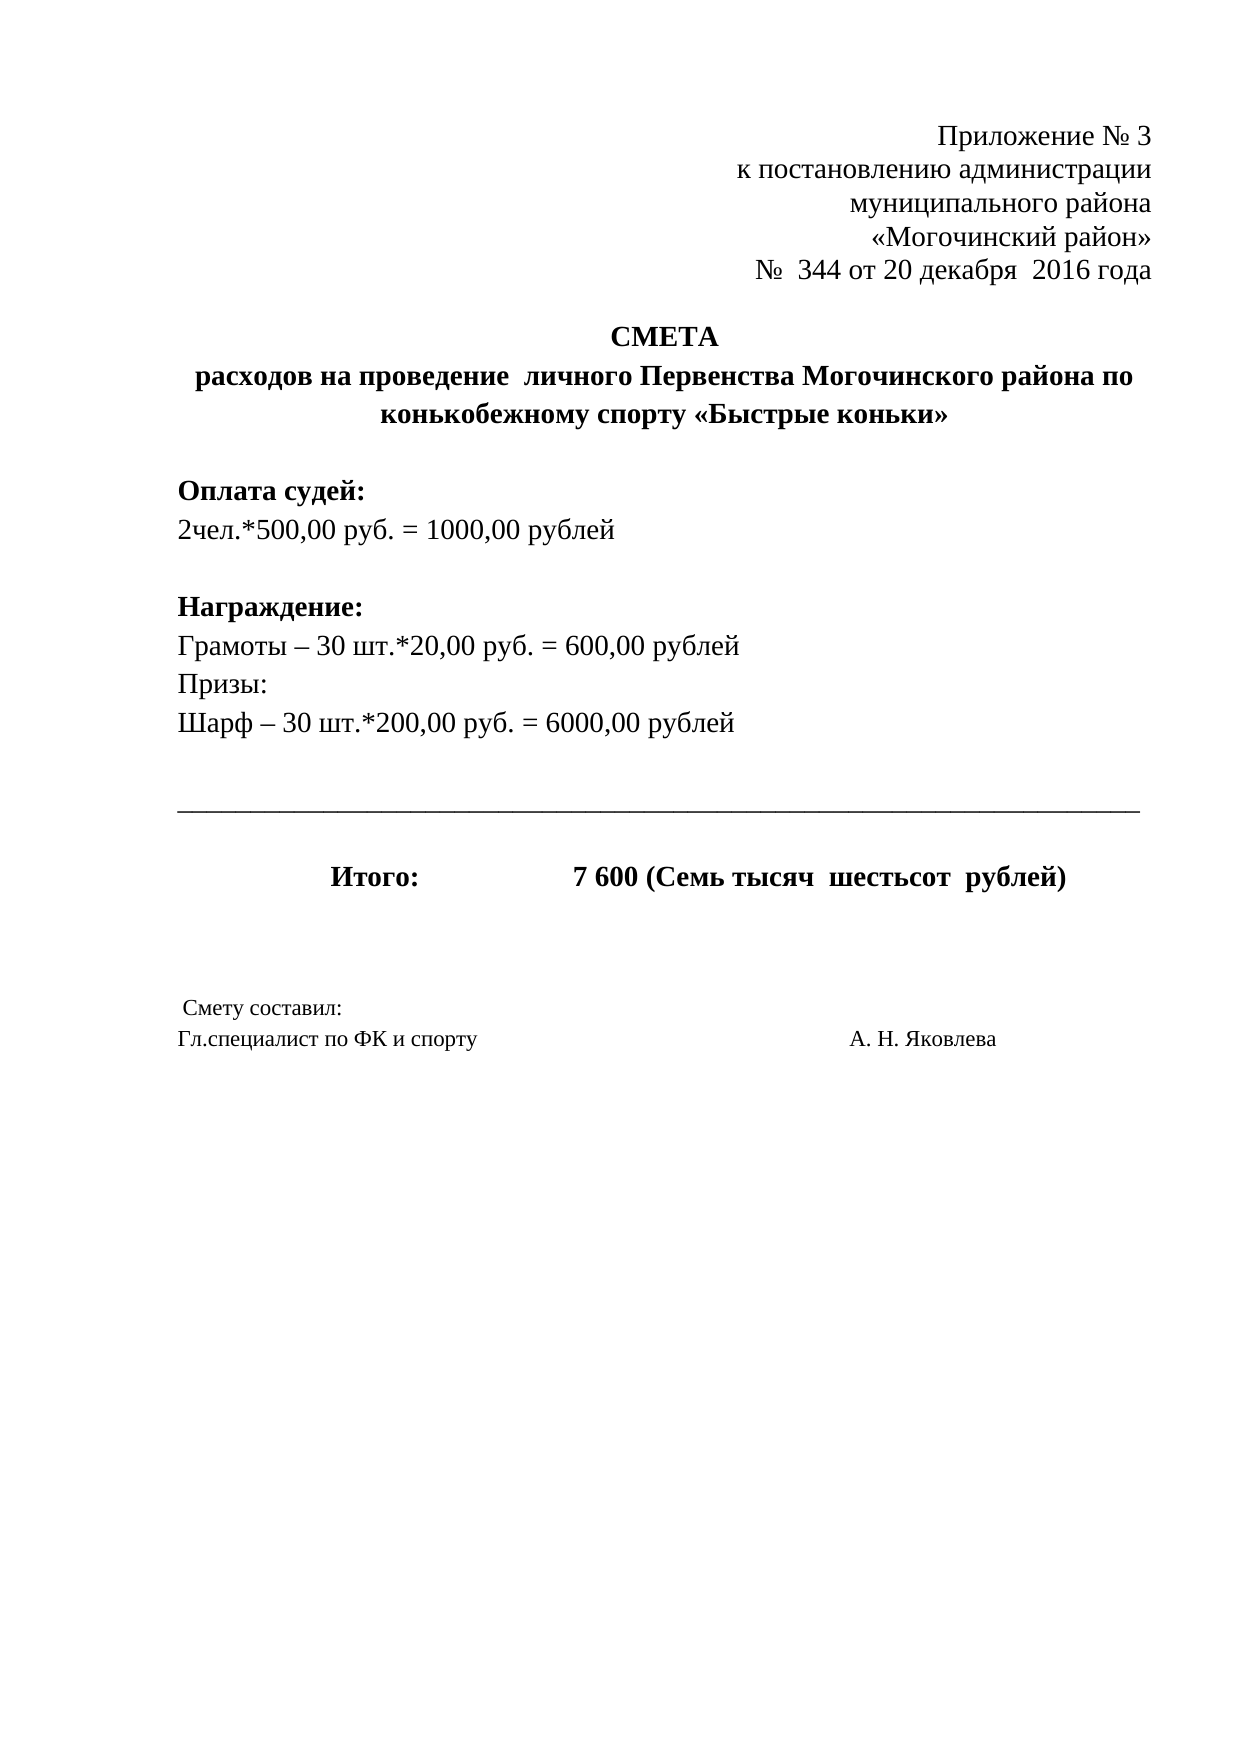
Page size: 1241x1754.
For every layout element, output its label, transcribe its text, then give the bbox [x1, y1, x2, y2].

text Гл.специалист по ФК и спорту А. Н. Яковлева [177, 1024, 1152, 1051]
text Приложение № 3 [177, 118, 1152, 152]
text СМЕТА [177, 319, 1152, 353]
text расходов на проведение личного Первенства Могочинского района по конькобежному спорту «Быстрые коньки» [177, 358, 1152, 430]
text __________________________________________________________________ [177, 782, 1152, 815]
text Оплата судей: [177, 473, 1152, 507]
text муниципального района [177, 185, 1152, 219]
text «Могочинский район» [177, 219, 1152, 252]
text Грамоты – 30 шт.*20,00 руб. = 600,00 рублей [177, 628, 1152, 661]
text 2чел.*500,00 руб. = 1000,00 рублей [177, 512, 1152, 546]
text Смету составил: [177, 994, 1152, 1020]
text к постановлению администрации [177, 152, 1152, 185]
text Призы: [177, 666, 1152, 700]
text Награждение: [177, 589, 1152, 623]
text Итого: 7 600 (Семь тысяч шестьсот рублей) [177, 859, 1152, 892]
text № 344 от 20 декабря 2016 года [177, 252, 1152, 286]
text Шарф – 30 шт.*200,00 руб. = 6000,00 рублей [177, 705, 1152, 738]
